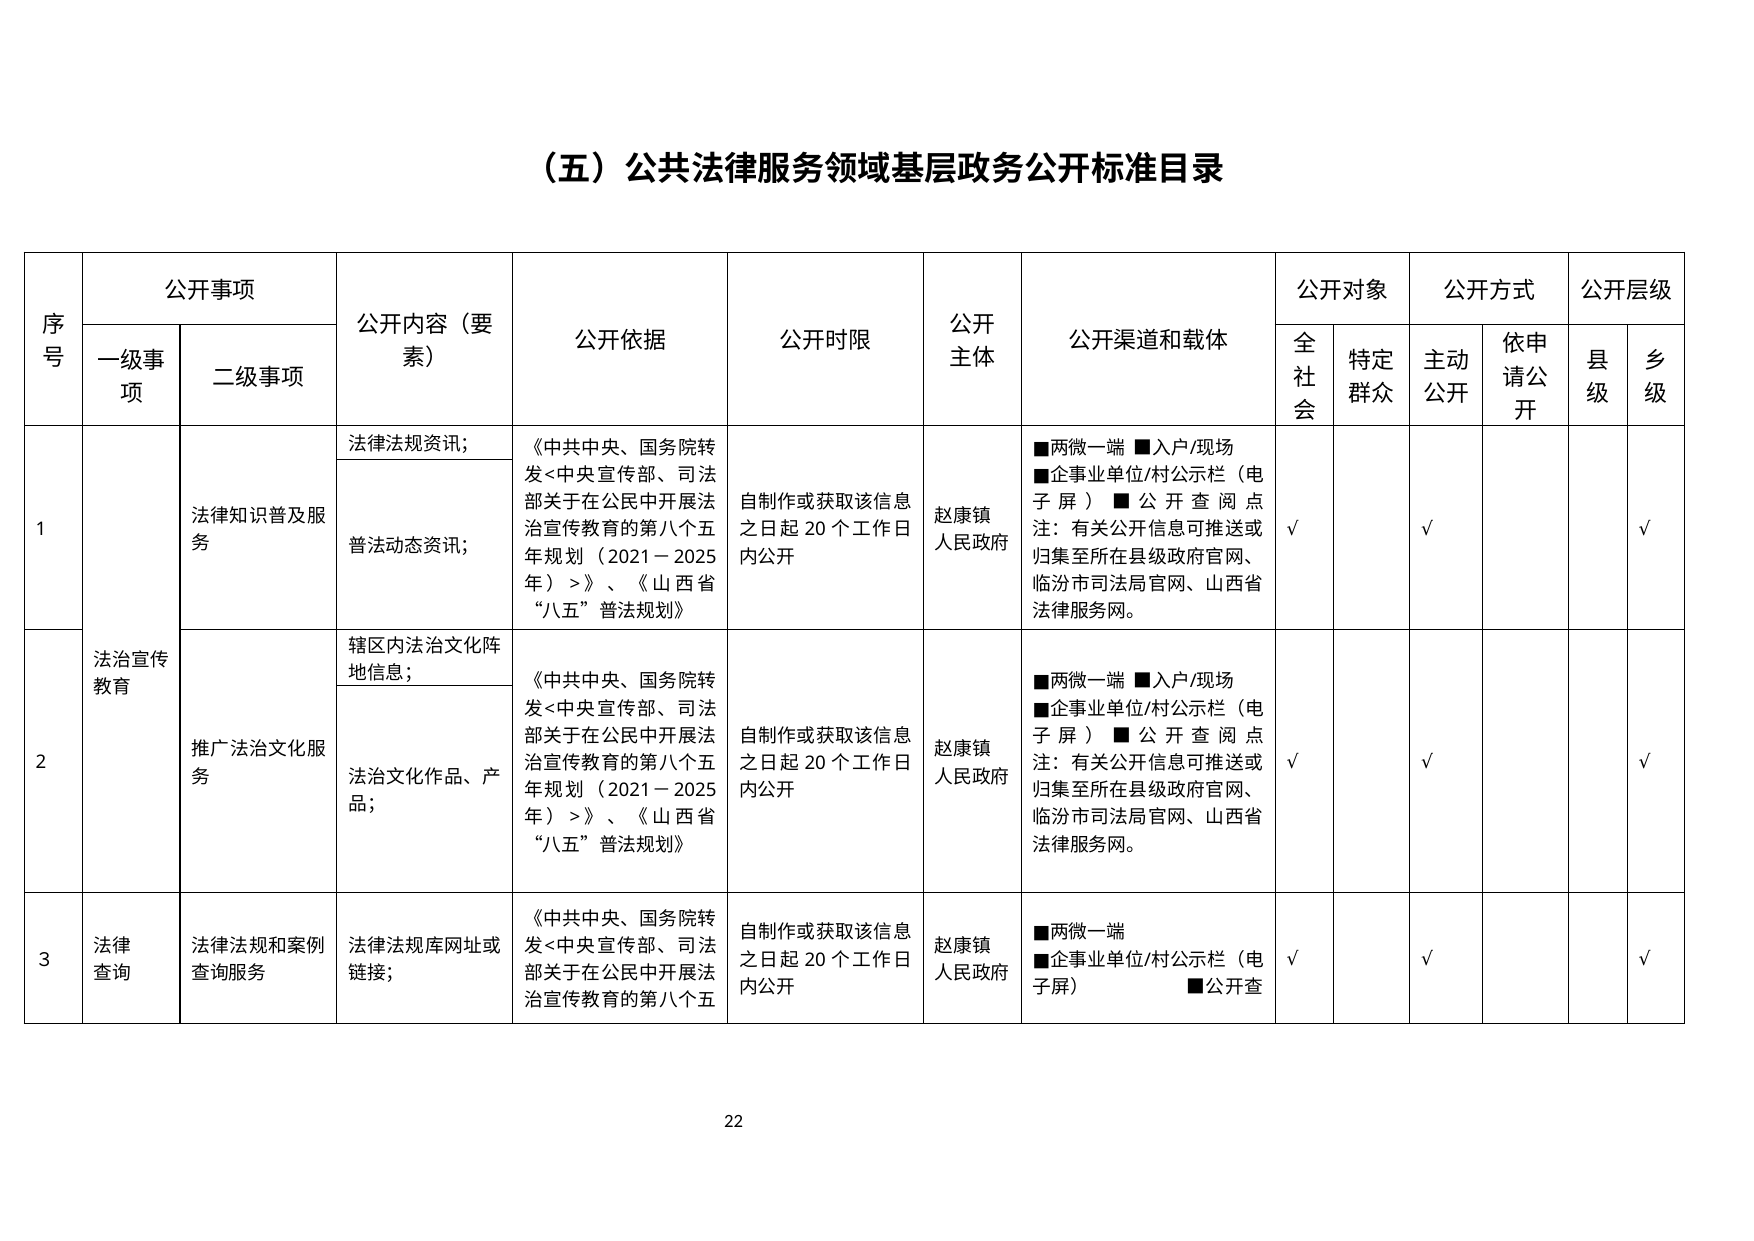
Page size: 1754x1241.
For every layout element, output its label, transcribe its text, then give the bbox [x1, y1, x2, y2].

table_cell √ [1628, 893, 1684, 1023]
table_cell [1334, 893, 1409, 1023]
table_cell 县级 [1569, 325, 1627, 425]
table_cell 一级事项 [83, 325, 179, 425]
table_cell √ [1410, 893, 1482, 1023]
table_cell √ [1276, 893, 1333, 1023]
table_cell 2 [25, 630, 82, 892]
table_header 公开时限 [728, 253, 923, 425]
table_cell 全社会 [1276, 325, 1333, 425]
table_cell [1022, 893, 1275, 1023]
table_cell [1569, 893, 1627, 1023]
table_header 公开 主体 [924, 253, 1021, 425]
table_cell 法律法规资讯； [337, 426, 512, 459]
table_header 序号 [25, 253, 82, 425]
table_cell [728, 893, 923, 1023]
table_cell 普法动态资讯； [337, 460, 512, 629]
table_header 公开内容（要素） [337, 253, 512, 425]
table_cell [1483, 630, 1568, 892]
table_cell 法律法规和案例查询服务 [181, 893, 336, 1023]
table_header 公开方式 [1410, 253, 1568, 324]
table_cell 赵康镇 人民政府 [924, 893, 1021, 1023]
table_header 公开事项 [83, 253, 336, 324]
table_cell √ [1410, 630, 1482, 892]
table_cell ■两微一端 ■入户/现场 ■企事业单位/村公示栏（电子屏）■公开查阅点 注：有关公开信息可推送或归集至所在县级政府官网、临汾市司法局官网、山西省法律服务网。 [1022, 630, 1275, 892]
table_cell 自制作或获取该信息之日起20个工作日内公开 [728, 426, 923, 629]
table_cell [1569, 426, 1627, 629]
table_cell [1334, 630, 1409, 892]
table_cell 法律知识普及服务 [181, 426, 336, 629]
table_header 公开对象 [1276, 253, 1409, 324]
table_cell √ [1276, 426, 1333, 629]
table_cell 特定 群众 [1334, 325, 1409, 425]
table_header 公开渠道和载体 [1022, 253, 1275, 425]
table_cell ■两微一端 ■入户/现场 ■企事业单位/村公示栏（电子屏）■公开查阅点 注：有关公开信息可推送或归集至所在县级政府官网、临汾市司法局官网、山西省法律服务网。 [1022, 426, 1275, 629]
table_cell [1483, 426, 1568, 629]
table_cell 二级事项 [181, 325, 336, 425]
table_cell 《中共中央、国务院转发<中央宣传部、司法部关于在公民中开展法治宣传教育的第八个五年规划（2021－2025年）>》、《山西省“八五”普法规划》 [513, 630, 727, 892]
table_cell 赵康镇 人民政府 [924, 426, 1021, 629]
table_cell [1483, 893, 1568, 1023]
table_cell √ [1276, 630, 1333, 892]
table_cell [1569, 630, 1627, 892]
subtitle （五）公共法律服务领域基层政务公开标准目录 [35, 142, 1713, 190]
table_cell [1334, 426, 1409, 629]
table_cell √ [1410, 426, 1482, 629]
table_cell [513, 893, 727, 1023]
table_cell 主动公开 [1410, 325, 1482, 425]
table_cell 法治文化作品、产品； [337, 686, 512, 892]
table_cell 乡 级 [1628, 325, 1684, 425]
table_cell √ [1628, 426, 1684, 629]
table_cell 依申请公开 [1483, 325, 1568, 425]
table_cell 辖区内法治文化阵地信息； [337, 630, 512, 685]
table_header 公开层级 [1569, 253, 1684, 324]
table_cell 法律 查询 服务 [83, 893, 179, 1023]
table_cell 《中共中央、国务院转发<中央宣传部、司法部关于在公民中开展法治宣传教育的第八个五年规划（2021－2025年）>》、《山西省“八五”普法规划》 [513, 426, 727, 629]
table_cell √ [1628, 630, 1684, 892]
table_header 公开依据 [513, 253, 727, 425]
table_cell ３ [25, 893, 82, 1023]
table_cell 法律法规库网址或链接； [337, 893, 512, 1023]
table_cell 1 [25, 426, 82, 629]
table_cell 赵康镇 人民政府 [924, 630, 1021, 892]
table_cell 推广法治文化服务 [181, 630, 336, 892]
table_cell 法治宣传教育 [83, 426, 179, 892]
table_cell 自制作或获取该信息之日起20个工作日内公开 [728, 630, 923, 892]
